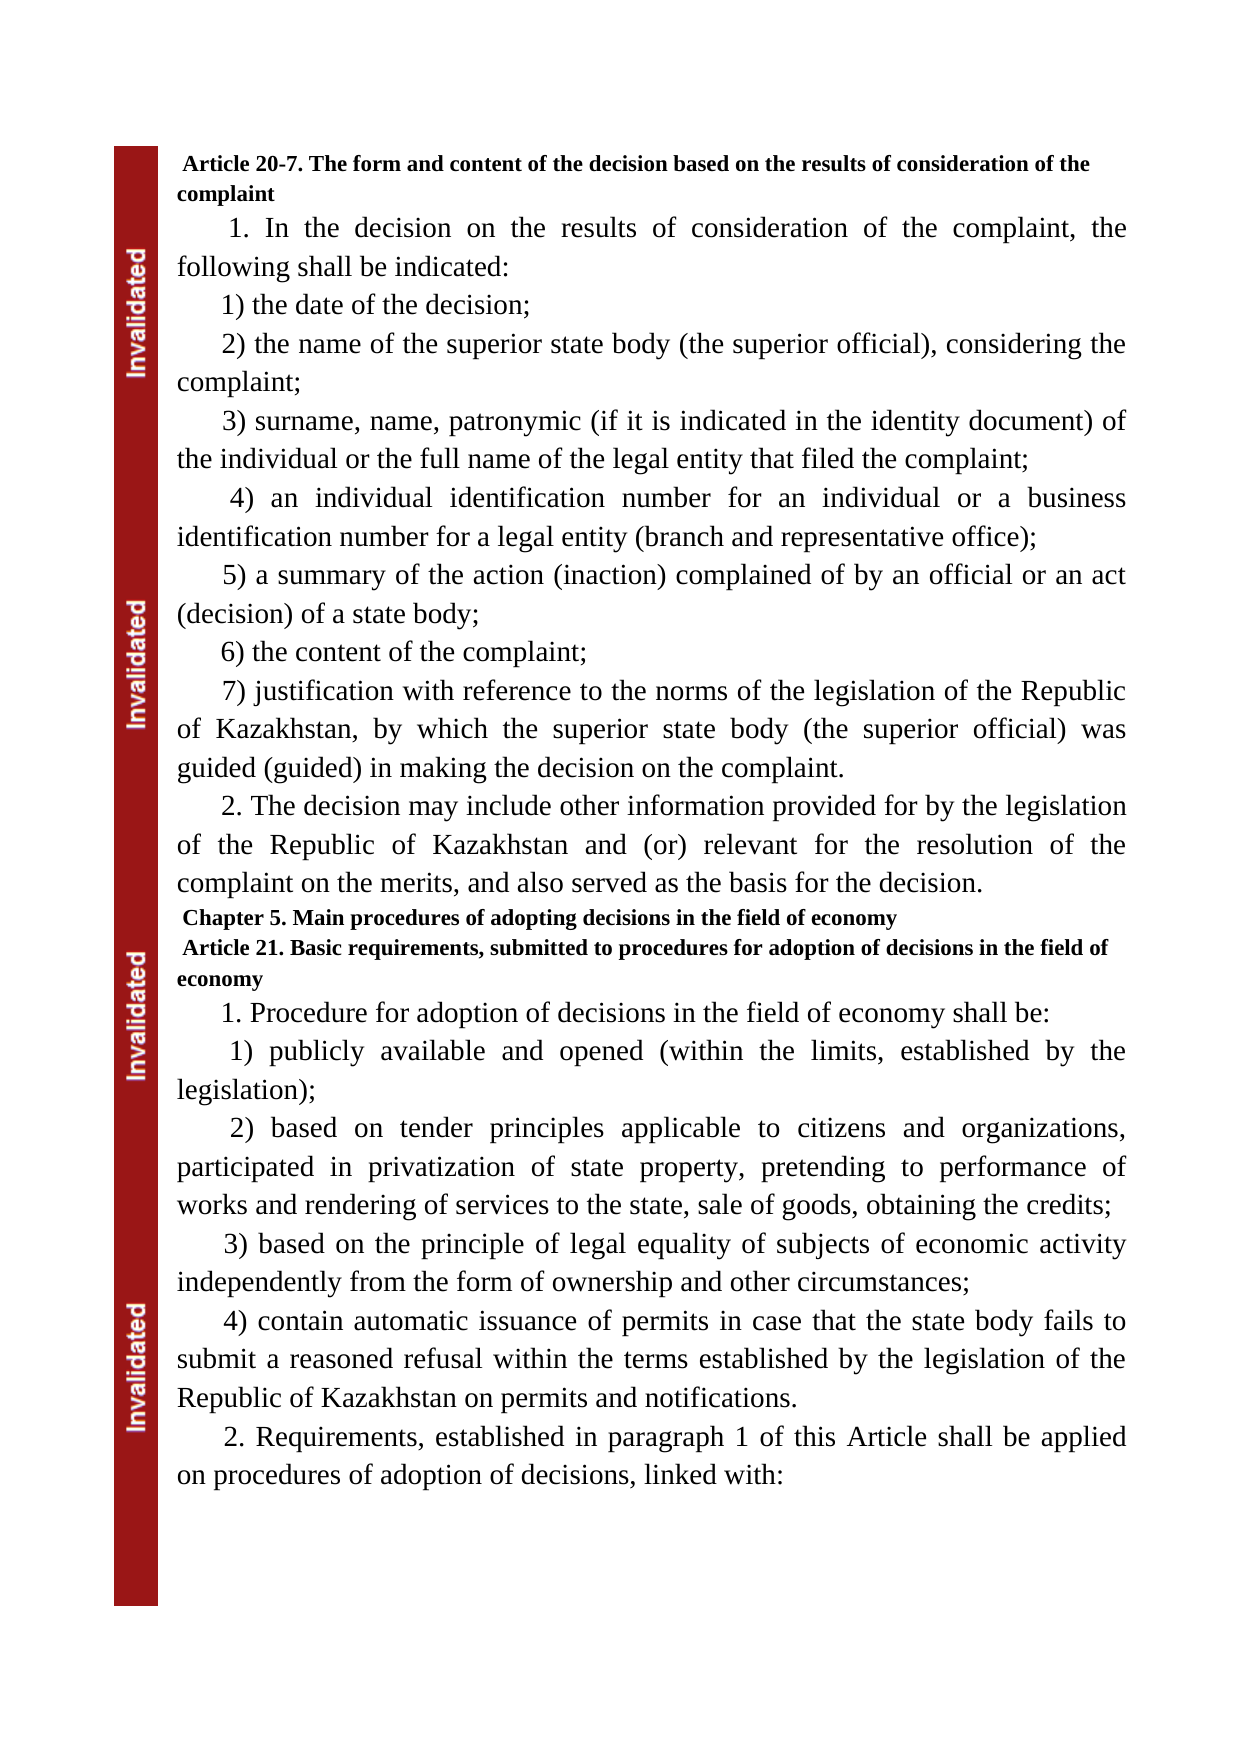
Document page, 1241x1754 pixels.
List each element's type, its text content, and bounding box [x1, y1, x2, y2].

text 1) the date of the decision; [112, 287, 1128, 321]
text 4) an individual identification number for an individual or a business identification number for a legal entity (branch and representative office); [112, 480, 1128, 552]
picture [114, 1414, 158, 1419]
text 2. Requirements, established in paragraph 1 of this Article shall be applied on procedures of adoption of decisions, linked with: [112, 1419, 1128, 1491]
text 4) contain automatic issuance of permits in case that the state body fails to submit a reasoned refusal within the terms established by the legislation of the Republic of Kazakhstan on permits and notifications. [112, 1303, 1128, 1414]
text 3) based on the principle of legal equality of subjects of economic activity independently from the form of ownership and other circumstances; [112, 1226, 1128, 1298]
picture [114, 668, 158, 673]
text 1) publicly available and opened (within the limits, established by the legislation); [112, 1033, 1128, 1105]
text 7) justification with reference to the norms of the legislation of the Republic of Kazakhstan, by which the superior state body (the superior official) was guided (guided) in making the decision on the complaint. [112, 673, 1128, 783]
picture [114, 146, 158, 150]
text 2) based on tender principles applicable to citizens and organizations, participated in privatization of state property, pretending to performance of works and rendering of services to the state, sale of goods, obtaining the credits; [112, 1110, 1128, 1221]
text Chapter 5. Main procedures of adopting decisions in the field of economy [112, 904, 1128, 931]
picture [114, 552, 158, 557]
picture [114, 398, 158, 403]
picture [114, 783, 158, 788]
picture [114, 991, 158, 995]
text 3) surname, name, patronymic (if it is indicated in the identity document) of the individual or the full name of the legal entity that filed the complaint; [112, 403, 1128, 475]
text 5) a summary of the action (inaction) complained of by an official or an act (decision) of a state body; [112, 557, 1128, 629]
picture [114, 282, 158, 287]
picture [114, 475, 158, 480]
text 1. Procedure for adoption of decisions in the field of economy shall be: [112, 995, 1128, 1028]
picture [114, 629, 158, 634]
picture [114, 1491, 158, 1606]
picture [114, 1298, 158, 1303]
text 6) the content of the complaint; [112, 634, 1128, 668]
text 2) the name of the superior state body (the superior official), considering the complaint; [112, 326, 1128, 398]
text Article 20-7. The form and content of the decision based on the results of consideration of the complaint [112, 150, 1128, 207]
picture [114, 1105, 158, 1110]
picture [114, 1221, 158, 1226]
picture [114, 1028, 158, 1033]
text Article 21. Basic requirements, submitted to procedures for adoption of decisions in the field of economy [112, 934, 1128, 991]
picture [114, 321, 158, 326]
picture [114, 899, 158, 904]
text 2. The decision may include other information provided for by the legislation of the Republic of Kazakhstan and (or) relevant for the resolution of the complaint on the merits, and also served as the basis for the decision. [112, 788, 1128, 899]
text 1. In the decision on the results of consideration of the complaint, the following shall be indicated: [112, 210, 1128, 282]
